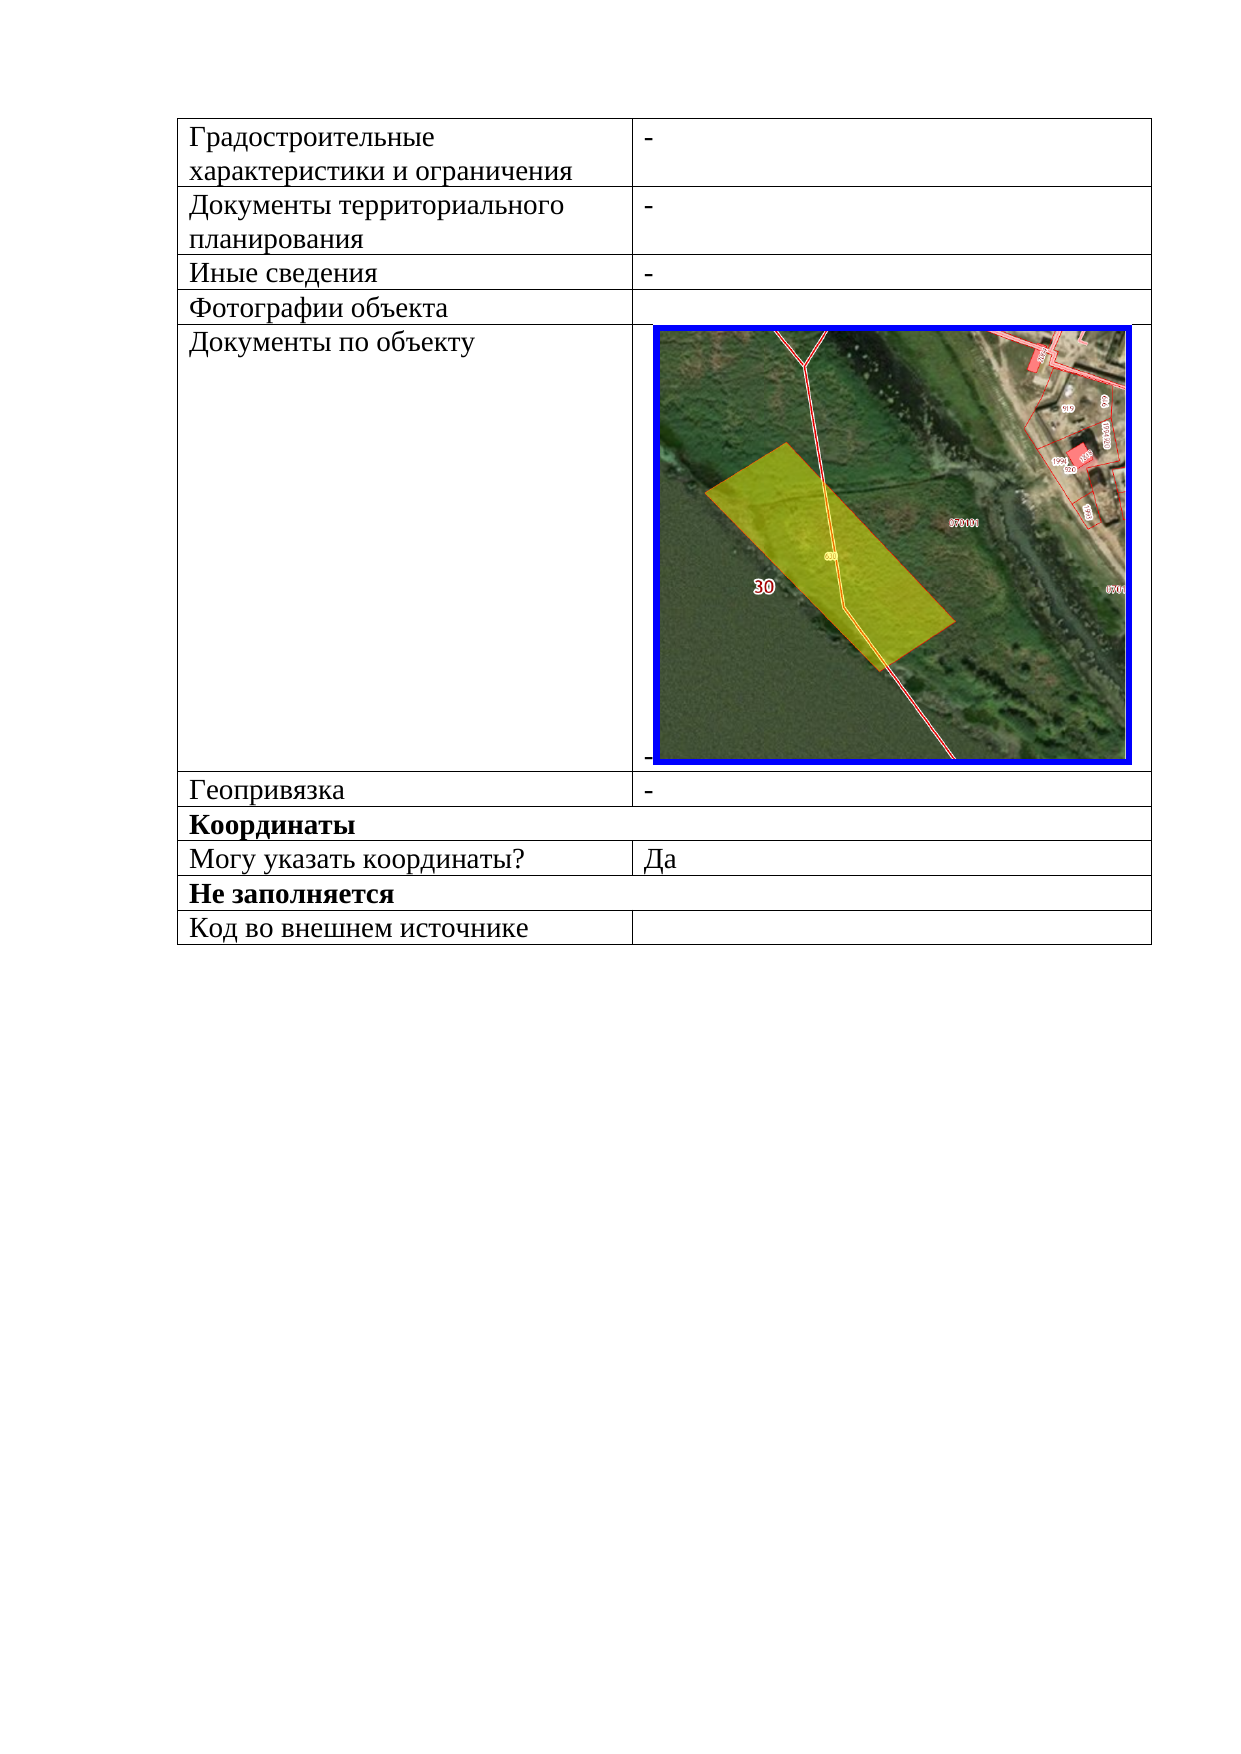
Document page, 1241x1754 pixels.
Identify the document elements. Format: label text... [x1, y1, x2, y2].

table_cell Геопривязка [178, 772, 632, 806]
table_cell - [633, 772, 1151, 806]
table_cell Координаты [178, 807, 1151, 840]
table_cell - [633, 119, 1151, 186]
table_cell [633, 290, 1151, 323]
table_cell Документы по объекту [178, 325, 632, 771]
table_cell Могу указать координаты? [178, 841, 632, 875]
table_cell [633, 911, 1151, 944]
table_cell - [633, 255, 1151, 289]
table_cell - [633, 325, 1151, 771]
table_cell Иные сведения [178, 255, 632, 289]
table_cell Фотографии объекта [178, 290, 632, 323]
table_cell Код во внешнем источнике [178, 911, 632, 944]
table_cell Да [633, 841, 1151, 875]
table_cell Градостроительные характеристики и ограничения [178, 119, 632, 186]
picture [660, 331, 1126, 759]
table_cell Документы территориального планирования [178, 187, 632, 254]
table_cell - [633, 187, 1151, 254]
table_cell Не заполняется [178, 876, 1151, 909]
